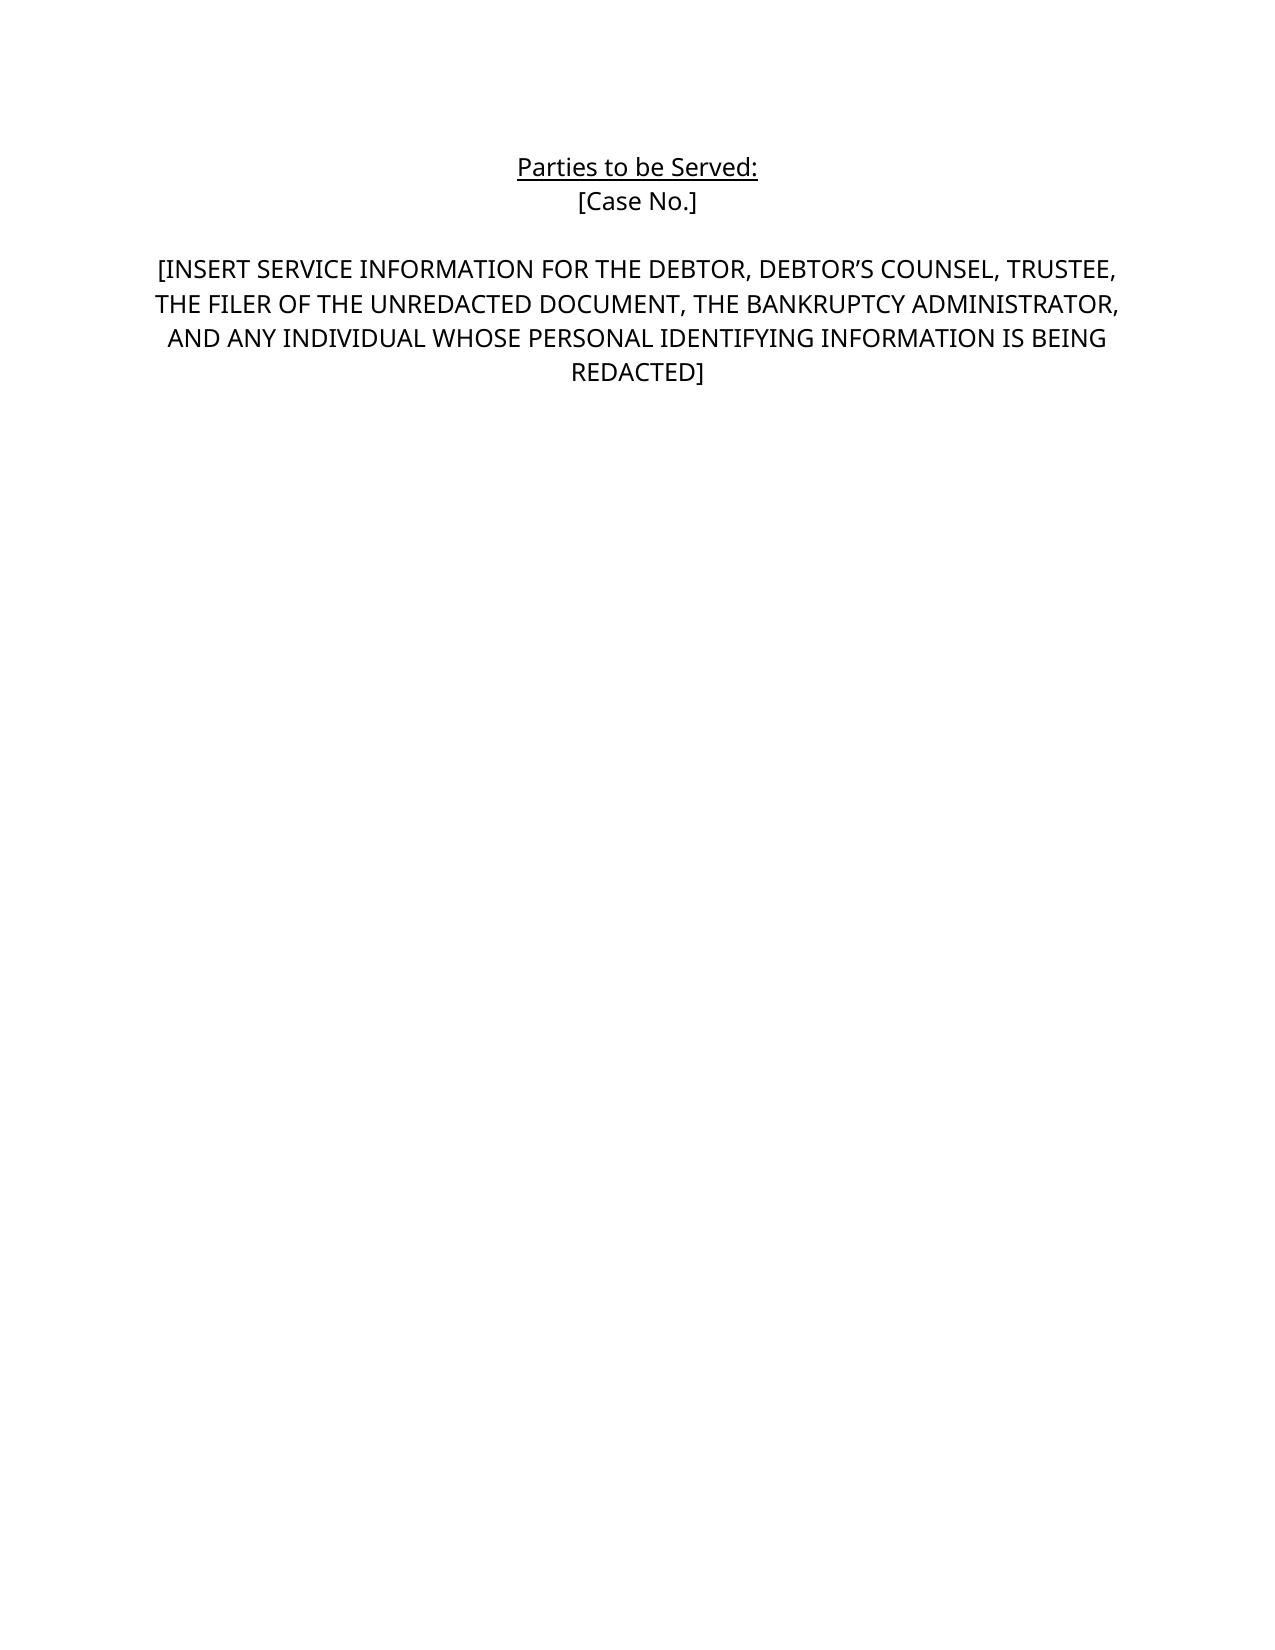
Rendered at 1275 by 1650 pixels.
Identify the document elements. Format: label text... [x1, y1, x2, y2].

text [INSERT SERVICE INFORMATION FOR THE DEBTOR, DEBTOR’S COUNSEL, TRUSTEE, THE FILER OF THE UNREDACTED DOCUMENT, THE BANKRUPTCY ADMINISTRATOR, AND ANY INDIVIDUAL WHOSE PERSONAL IDENTIFYING INFORMATION IS BEING REDACTED] [150, 252, 1125, 388]
text Parties to be Served: [150, 150, 1125, 184]
text [Case No.] [150, 184, 1125, 218]
